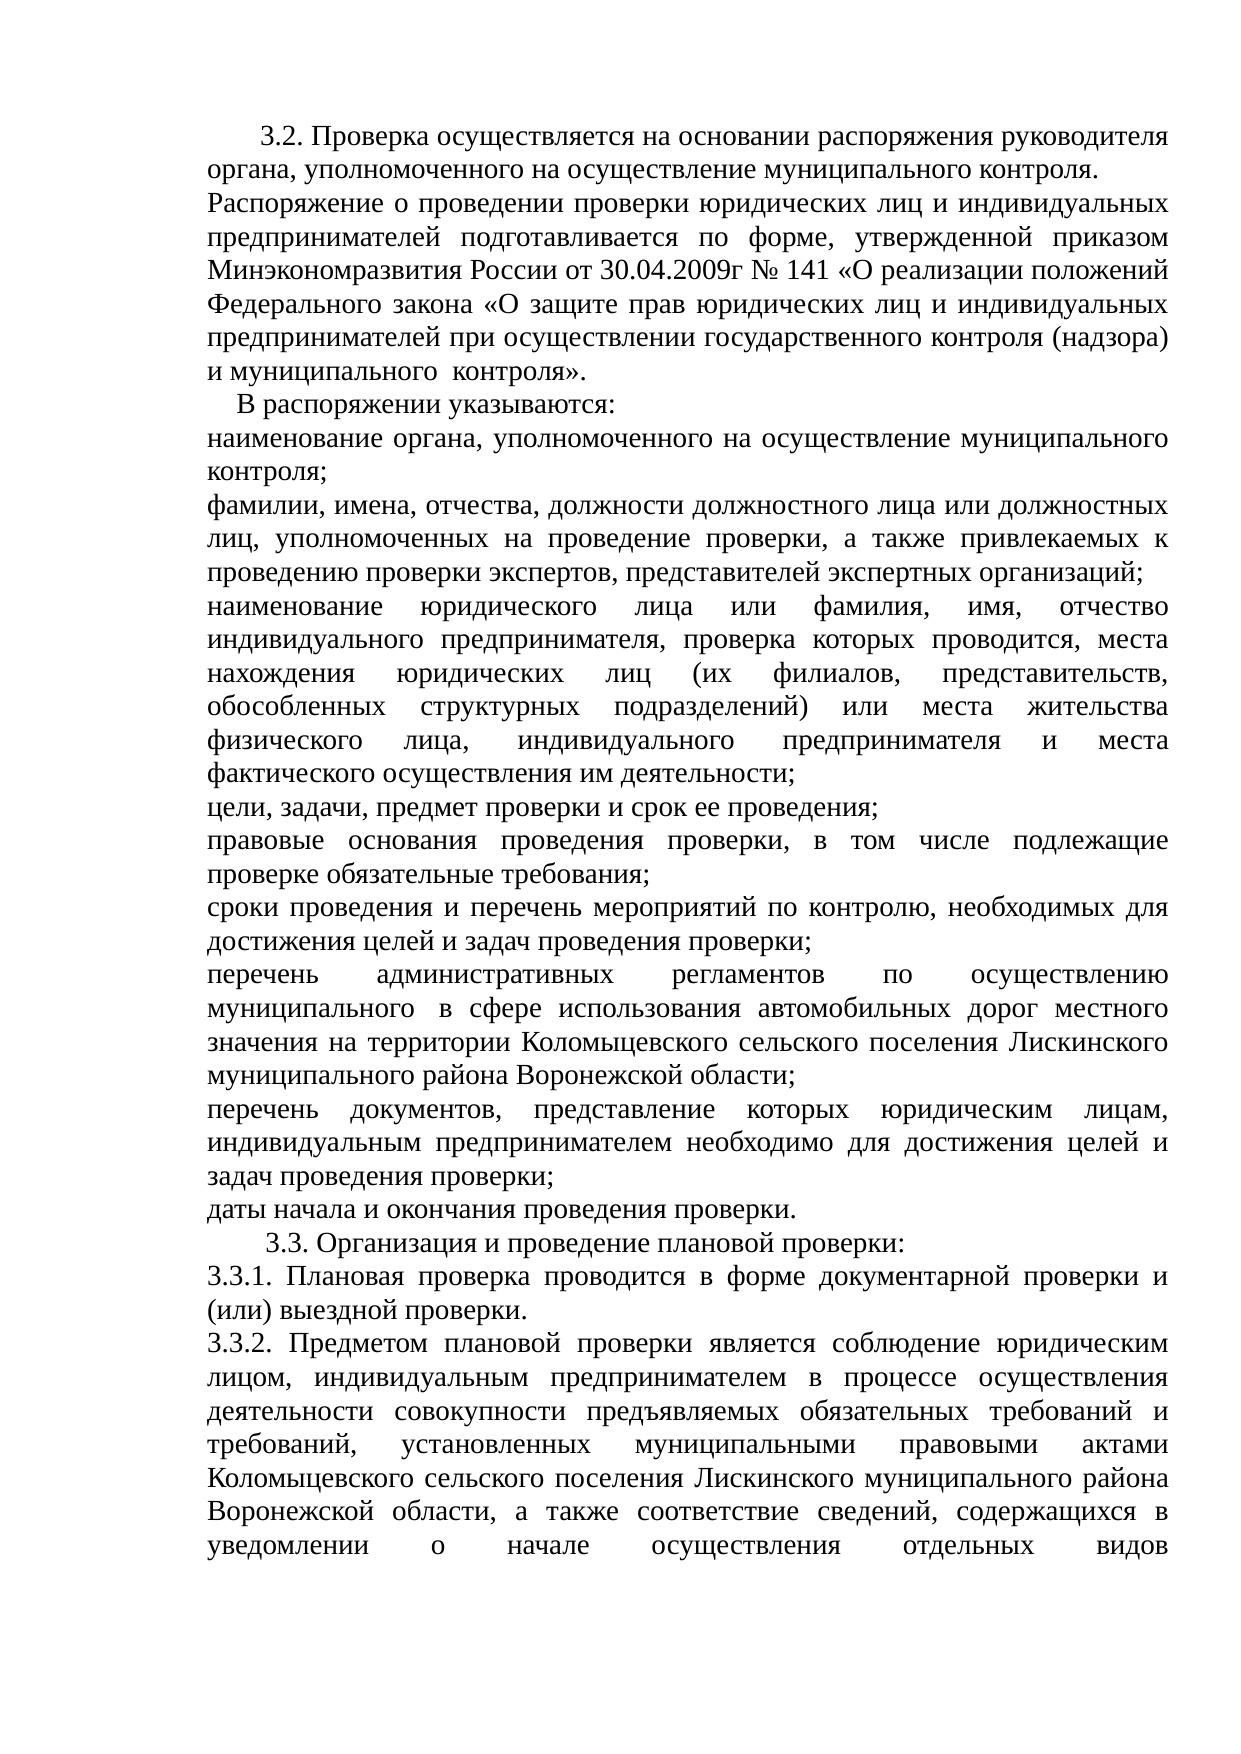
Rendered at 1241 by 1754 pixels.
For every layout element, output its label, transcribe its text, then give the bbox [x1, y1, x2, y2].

text 3.3. Организация и проведение плановой проверки: [207, 1225, 1169, 1258]
text цели, задачи, предмет проверки и срок ее проведения; [207, 789, 1169, 822]
text наименование юридического лица или фамилия, имя, отчество индивидуального предпринимателя, проверка которых проводится, места нахождения юридических лиц (их филиалов, представительств, обособленных структурных подразделений) или места жительства физического лица, индивидуального предпринимателя и места фактического осуществления им деятельности; [207, 588, 1169, 789]
text 3.3.1. Плановая проверка проводится в форме документарной проверки и (или) выездной проверки. [207, 1258, 1169, 1326]
text 3.2. Проверка осуществляется на основании распоряжения руководителя органа, уполномоченного на осуществление муниципального контроля. [207, 118, 1169, 185]
text даты начала и окончания проведения проверки. [207, 1191, 1169, 1225]
text фамилии, имена, отчества, должности должностного лица или должностных лиц, уполномоченных на проведение проверки, а также привлекаемых к проведению проверки экспертов, представителей экспертных организаций; [207, 487, 1169, 588]
text В распоряжении указываются: [207, 386, 1169, 420]
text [207, 1326, 1169, 1560]
text перечень документов, представление которых юридическим лицам, индивидуальным предпринимателем необходимо для достижения целей и задач проведения проверки; [207, 1091, 1169, 1191]
text наименование органа, уполномоченного на осуществление муниципального контроля; [207, 420, 1169, 487]
text правовые основания проведения проверки, в том числе подлежащие проверке обязательные требования; [207, 822, 1169, 889]
text Распоряжение о проведении проверки юридических лиц и индивидуальных предпринимателей подготавливается по форме, утвержденной приказом Минэкономразвития России от 30.04.2009г № 141 «О реализации положений Федерального закона «О защите прав юридических лиц и индивидуальных предпринимателей при осуществлении государственного контроля (надзора) и муниципального контроля». [207, 185, 1169, 386]
text сроки проведения и перечень мероприятий по контролю, необходимых для достижения целей и задач проведения проверки; [207, 889, 1169, 957]
text перечень административных регламентов по осуществлению муниципального в сфере использования автомобильных дорог местного значения на территории Коломыцевского сельского поселения Лискинского муниципального района Воронежской области; [207, 957, 1169, 1091]
